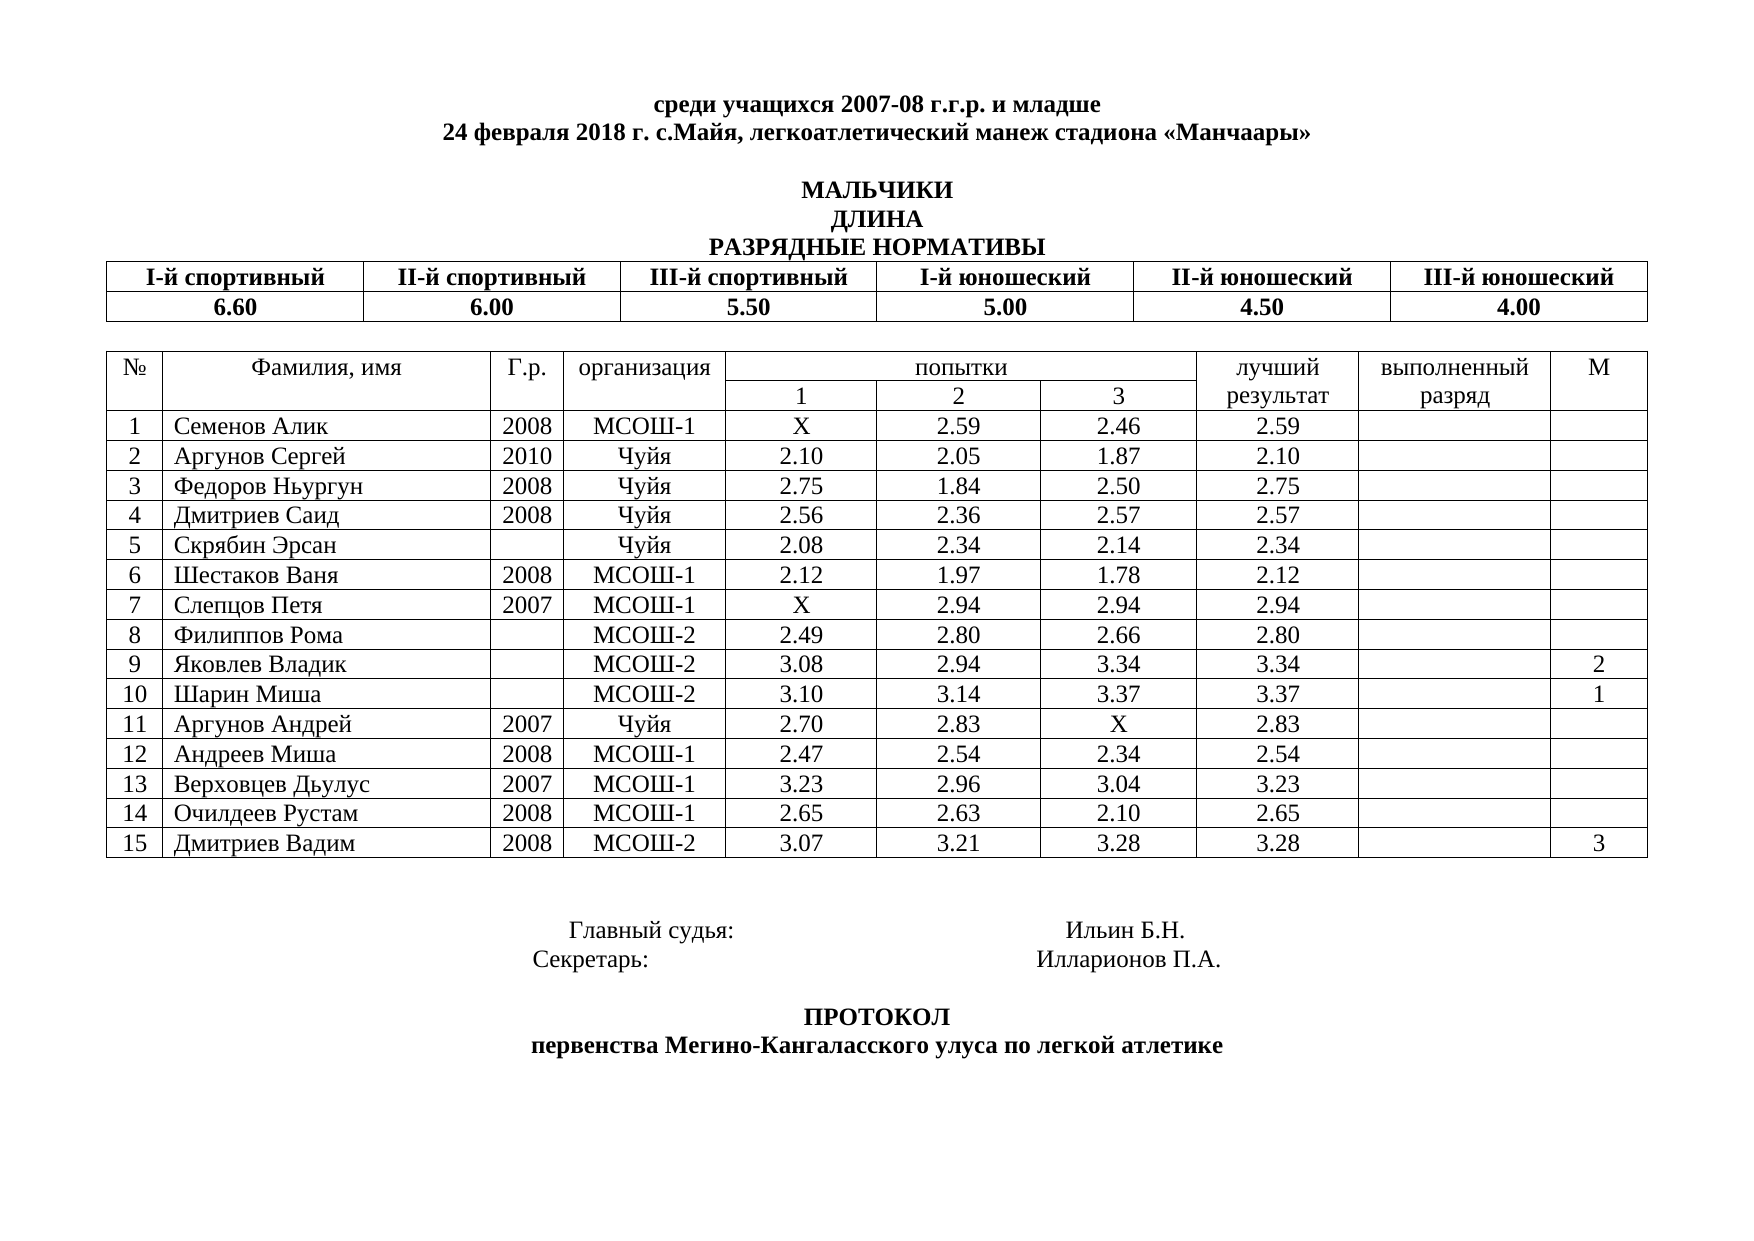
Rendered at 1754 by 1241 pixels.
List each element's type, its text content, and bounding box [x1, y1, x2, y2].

table_cell 1.78 [1041, 560, 1196, 589]
table_cell Шестаков Ваня [163, 560, 490, 589]
table_cell 14 [107, 799, 162, 827]
table_cell [1551, 441, 1647, 470]
table_cell 3.08 [726, 650, 876, 678]
table_cell Семенов Алик [163, 411, 490, 440]
table_cell МСОШ-1 [564, 560, 725, 589]
table_cell [1551, 739, 1647, 768]
table_cell МСОШ-2 [564, 620, 725, 648]
table_cell 3.23 [1197, 769, 1358, 797]
table_cell МСОШ-1 [564, 590, 725, 619]
table_cell 1 [1551, 679, 1647, 708]
table_cell 3.07 [726, 828, 876, 857]
table_cell Аргунов Андрей [163, 709, 490, 738]
table_cell 2008 [491, 560, 563, 589]
table_cell 6 [107, 560, 162, 589]
table_cell [1551, 560, 1647, 589]
table_cell 2.66 [1041, 620, 1196, 648]
table_cell [1551, 471, 1647, 499]
table_cell 2008 [491, 739, 563, 768]
table_cell 12 [107, 739, 162, 768]
table_cell 3.37 [1197, 679, 1358, 708]
table_cell 2.96 [877, 769, 1040, 797]
text Главный судья: Ильин Б.Н. [118, 916, 1636, 944]
table_cell 5.00 [877, 292, 1133, 321]
table_cell [1551, 769, 1647, 797]
table_cell 2.63 [877, 799, 1040, 827]
table_cell [1551, 799, 1647, 827]
table_cell [1551, 620, 1647, 648]
text ПРОТОКОЛ [118, 1002, 1636, 1031]
text ДЛИНА [118, 204, 1636, 232]
table_cell 3 [1551, 828, 1647, 857]
table_header II-й спортивный [364, 262, 620, 291]
table_cell 3.21 [877, 828, 1040, 857]
table_cell 2.56 [726, 501, 876, 529]
table_cell 15 [107, 828, 162, 857]
table_cell 10 [107, 679, 162, 708]
table_header организация [564, 352, 725, 410]
table_cell [491, 650, 563, 678]
table_cell 2.34 [1041, 739, 1196, 768]
table_cell 2.80 [877, 620, 1040, 648]
table_cell 1.84 [877, 471, 1040, 499]
table_cell 2.05 [877, 441, 1040, 470]
table_cell 2008 [491, 411, 563, 440]
table_cell [1359, 739, 1550, 768]
table_cell 2008 [491, 799, 563, 827]
table_cell МСОШ-2 [564, 650, 725, 678]
table_cell 2.83 [1197, 709, 1358, 738]
table_cell 3.37 [1041, 679, 1196, 708]
table_cell 2.10 [1041, 799, 1196, 827]
table_cell 1 [726, 381, 876, 410]
table_cell 5.50 [621, 292, 876, 321]
text первенства Мегино-Кангаласского улуса по легкой атлетике [118, 1031, 1636, 1059]
table_cell 2.47 [726, 739, 876, 768]
table_cell 6.00 [364, 292, 620, 321]
table_cell [491, 530, 563, 559]
table_cell 2.75 [726, 471, 876, 499]
table_header попытки [726, 352, 1196, 380]
table_header М [1551, 352, 1647, 410]
table_cell Чуйя [564, 709, 725, 738]
table_cell 2.75 [1197, 471, 1358, 499]
table_cell [1551, 709, 1647, 738]
table_cell [1551, 411, 1647, 440]
table_cell [1359, 501, 1550, 529]
table_cell 2.94 [1197, 590, 1358, 619]
table_cell 1.97 [877, 560, 1040, 589]
table_cell 2007 [491, 590, 563, 619]
table_cell 2008 [491, 501, 563, 529]
table_cell Очилдеев Рустам [163, 799, 490, 827]
table_cell 3.28 [1041, 828, 1196, 857]
table_cell Х [1041, 709, 1196, 738]
table_cell 9 [107, 650, 162, 678]
table_header I-й спортивный [107, 262, 363, 291]
table_header № [107, 352, 162, 410]
text Секретарь: Илларионов П.А. [118, 944, 1636, 973]
table_header II-й юношеский [1134, 262, 1390, 291]
table_cell 3 [107, 471, 162, 499]
table_cell МСОШ-1 [564, 739, 725, 768]
table_cell 2.10 [1197, 441, 1358, 470]
table_cell МСОШ-2 [564, 828, 725, 857]
table_cell 8 [107, 620, 162, 648]
table_cell 2.94 [1041, 590, 1196, 619]
table_cell 2.36 [877, 501, 1040, 529]
table_cell 2.14 [1041, 530, 1196, 559]
table_cell 2.10 [726, 441, 876, 470]
table_cell 2.46 [1041, 411, 1196, 440]
table_cell Аргунов Сергей [163, 441, 490, 470]
table_cell Филиппов Рома [163, 620, 490, 648]
table_cell Дмитриев Вадим [163, 828, 490, 857]
text 24 февраля 2018 г. с.Майя, легкоатлетический манеж стадиона «Манчаары» [118, 117, 1636, 146]
table_cell 2.34 [877, 530, 1040, 559]
table_cell 1 [107, 411, 162, 440]
table_cell 1.87 [1041, 441, 1196, 470]
table_cell 2.94 [877, 650, 1040, 678]
table_header III-й юношеский [1391, 262, 1647, 291]
table_cell [1359, 471, 1550, 499]
table_cell 11 [107, 709, 162, 738]
table_header Г.р. [491, 352, 563, 410]
text МАЛЬЧИКИ [118, 175, 1636, 204]
table_cell [1359, 411, 1550, 440]
table_cell 4 [107, 501, 162, 529]
table_cell Скрябин Эрсан [163, 530, 490, 559]
table_cell 2.83 [877, 709, 1040, 738]
table_cell Федоров Ньургун [163, 471, 490, 499]
table_header Фамилия, имя [163, 352, 490, 410]
table_cell 2.49 [726, 620, 876, 648]
table_cell 3.34 [1041, 650, 1196, 678]
table_cell 2007 [491, 769, 563, 797]
table_cell 3.23 [726, 769, 876, 797]
table_cell 3.14 [877, 679, 1040, 708]
text РАЗРЯДНЫЕ НОРМАТИВЫ [118, 232, 1636, 261]
table_cell [1359, 679, 1550, 708]
table_cell Шарин Миша [163, 679, 490, 708]
table_cell 2008 [491, 828, 563, 857]
table_header I-й юношеский [877, 262, 1133, 291]
table_cell 2007 [491, 709, 563, 738]
table_cell 3.10 [726, 679, 876, 708]
table_cell 3 [1041, 381, 1196, 410]
table_cell 7 [107, 590, 162, 619]
table_cell [1359, 441, 1550, 470]
table_header лучший результат [1197, 352, 1358, 410]
table_cell 2.94 [877, 590, 1040, 619]
table_cell 2.50 [1041, 471, 1196, 499]
table_cell [491, 679, 563, 708]
table_cell [1359, 799, 1550, 827]
table_cell 3.34 [1197, 650, 1358, 678]
table_cell 2.12 [726, 560, 876, 589]
table_cell 3.28 [1197, 828, 1358, 857]
table_cell 2010 [491, 441, 563, 470]
table_cell [1359, 828, 1550, 857]
table_header III-й спортивный [621, 262, 876, 291]
table_cell 2.08 [726, 530, 876, 559]
table_cell 2008 [491, 471, 563, 499]
table_cell 5 [107, 530, 162, 559]
table_cell 2.59 [1197, 411, 1358, 440]
table_cell 2.70 [726, 709, 876, 738]
table_cell 2.12 [1197, 560, 1358, 589]
table_cell Слепцов Петя [163, 590, 490, 619]
table_cell 2.54 [877, 739, 1040, 768]
table_cell [1359, 709, 1550, 738]
table_cell [1359, 620, 1550, 648]
table_cell 2.34 [1197, 530, 1358, 559]
table_cell [1359, 769, 1550, 797]
table_cell Чуйя [564, 441, 725, 470]
table_cell МСОШ-2 [564, 679, 725, 708]
table_cell 2.57 [1197, 501, 1358, 529]
table_cell [1359, 560, 1550, 589]
table_cell 4.00 [1391, 292, 1647, 321]
table_cell [1359, 530, 1550, 559]
table_cell 3.04 [1041, 769, 1196, 797]
table_cell [1551, 590, 1647, 619]
table_cell Верховцев Дьулус [163, 769, 490, 797]
table_cell Яковлев Владик [163, 650, 490, 678]
table_cell [1359, 650, 1550, 678]
table_cell 2.57 [1041, 501, 1196, 529]
table_cell МСОШ-1 [564, 411, 725, 440]
table_header выполненный разряд [1359, 352, 1550, 410]
table_cell 2.80 [1197, 620, 1358, 648]
table_cell Х [726, 411, 876, 440]
table_cell 2.65 [726, 799, 876, 827]
table_cell 2.54 [1197, 739, 1358, 768]
table_cell 2 [1551, 650, 1647, 678]
table_cell Андреев Миша [163, 739, 490, 768]
table_cell Х [726, 590, 876, 619]
table_cell [1359, 590, 1550, 619]
table_cell 2.59 [877, 411, 1040, 440]
table_cell [491, 620, 563, 648]
table_cell [1551, 501, 1647, 529]
table_cell Чуйя [564, 530, 725, 559]
table_cell 2.65 [1197, 799, 1358, 827]
table_cell 6.60 [107, 292, 363, 321]
table_cell 4.50 [1134, 292, 1390, 321]
table_cell Чуйя [564, 471, 725, 499]
table_cell МСОШ-1 [564, 769, 725, 797]
table_cell 2 [877, 381, 1040, 410]
table_cell 13 [107, 769, 162, 797]
table_cell [1551, 530, 1647, 559]
table_cell Дмитриев Саид [163, 501, 490, 529]
table_cell Чуйя [564, 501, 725, 529]
text среди учащихся 2007-08 г.г.р. и младше [118, 89, 1636, 117]
table_cell 2 [107, 441, 162, 470]
table_cell МСОШ-1 [564, 799, 725, 827]
